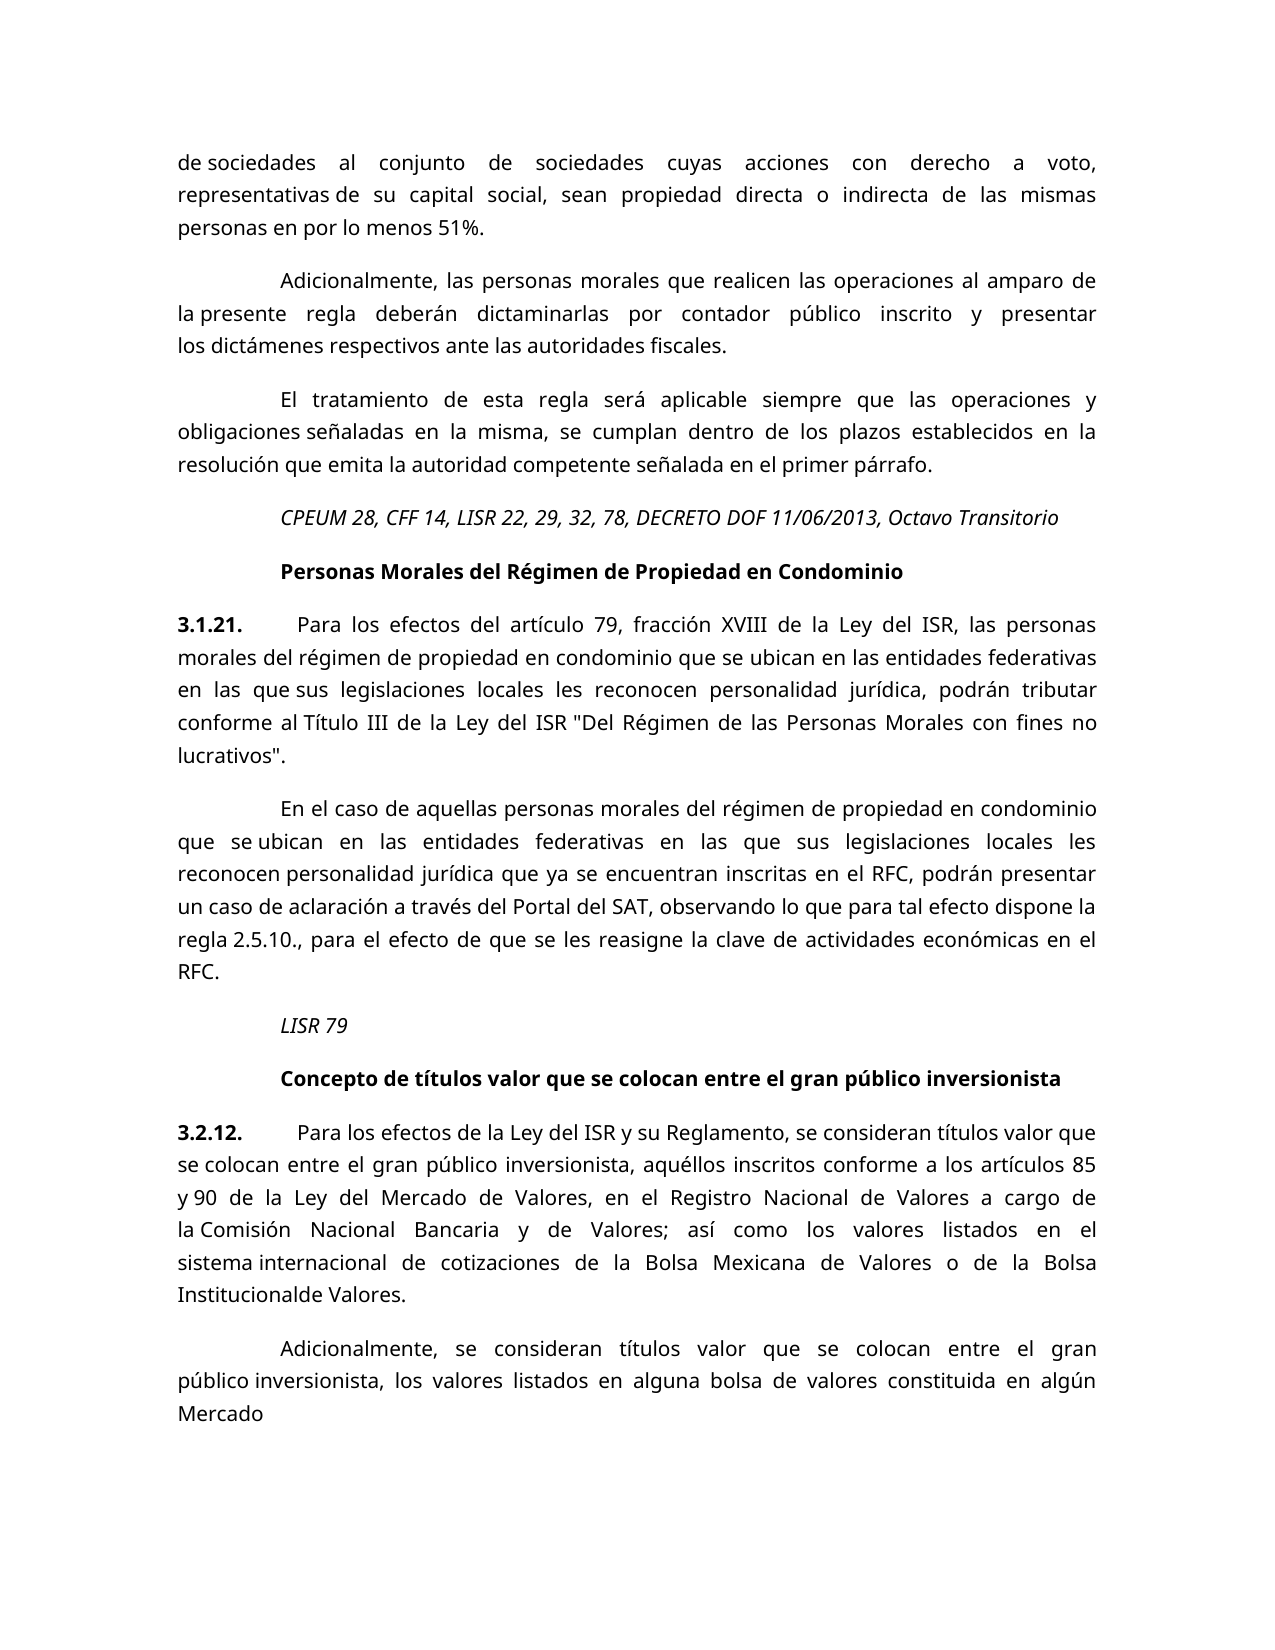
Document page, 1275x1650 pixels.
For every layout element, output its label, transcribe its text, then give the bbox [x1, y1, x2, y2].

text Personas Morales del Régimen de Propiedad en Condominio [177, 557, 1098, 585]
text Adicionalmente, se consideran títulos valor que se colocan entre el gran público inversionista, los valores listados en alguna bolsa de valores constituida en algún Mercado [177, 1334, 1098, 1428]
text 3.1.21. Para los efectos del artículo 79, fracción XVIII de la Ley del ISR, las personas morales del régimen de propiedad en condominio que se ubican en las entidades federativas en las que sus legislaciones locales les reconocen personalidad jurídica, podrán tributar conforme al Título III de la Ley del ISR "Del Régimen de las Personas Morales con fines no lucrativos". [177, 610, 1098, 769]
text El tratamiento de esta regla será aplicable siempre que las operaciones y obligaciones señaladas en la misma, se cumplan dentro de los plazos establecidos en la resolución que emita la autoridad competente señalada en el primer párrafo. [177, 385, 1098, 478]
text Concepto de títulos valor que se colocan entre el gran público inversionista [177, 1064, 1098, 1093]
text CPEUM 28, CFF 14, LISR 22, 29, 32, 78, DECRETO DOF 11/06/2013, Octavo Transitorio [177, 503, 1098, 532]
text Adicionalmente, las personas morales que realicen las operaciones al amparo de la presente regla deberán dictaminarlas por contador público inscrito y presentar los dictámenes respectivos ante las autoridades fiscales. [177, 266, 1098, 360]
text 3.2.12. Para los efectos de la Ley del ISR y su Reglamento, se consideran títulos valor que se colocan entre el gran público inversionista, aquéllos inscritos conforme a los artículos 85 y 90 de la Ley del Mercado de Valores, en el Registro Nacional de Valores a cargo de la Comisión Nacional Bancaria y de Valores; así como los valores listados en el sistema internacional de cotizaciones de la Bolsa Mexicana de Valores o de la Bolsa Institucionalde Valores. [177, 1118, 1098, 1309]
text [177, 148, 1098, 241]
text En el caso de aquellas personas morales del régimen de propiedad en condominio que se ubican en las entidades federativas en las que sus legislaciones locales les reconocen personalidad jurídica que ya se encuentran inscritas en el RFC, podrán presentar un caso de aclaración a través del Portal del SAT, observando lo que para tal efecto dispone la regla 2.5.10., para el efecto de que se les reasigne la clave de actividades económicas en el RFC. [177, 794, 1098, 986]
text LISR 79 [177, 1011, 1098, 1039]
